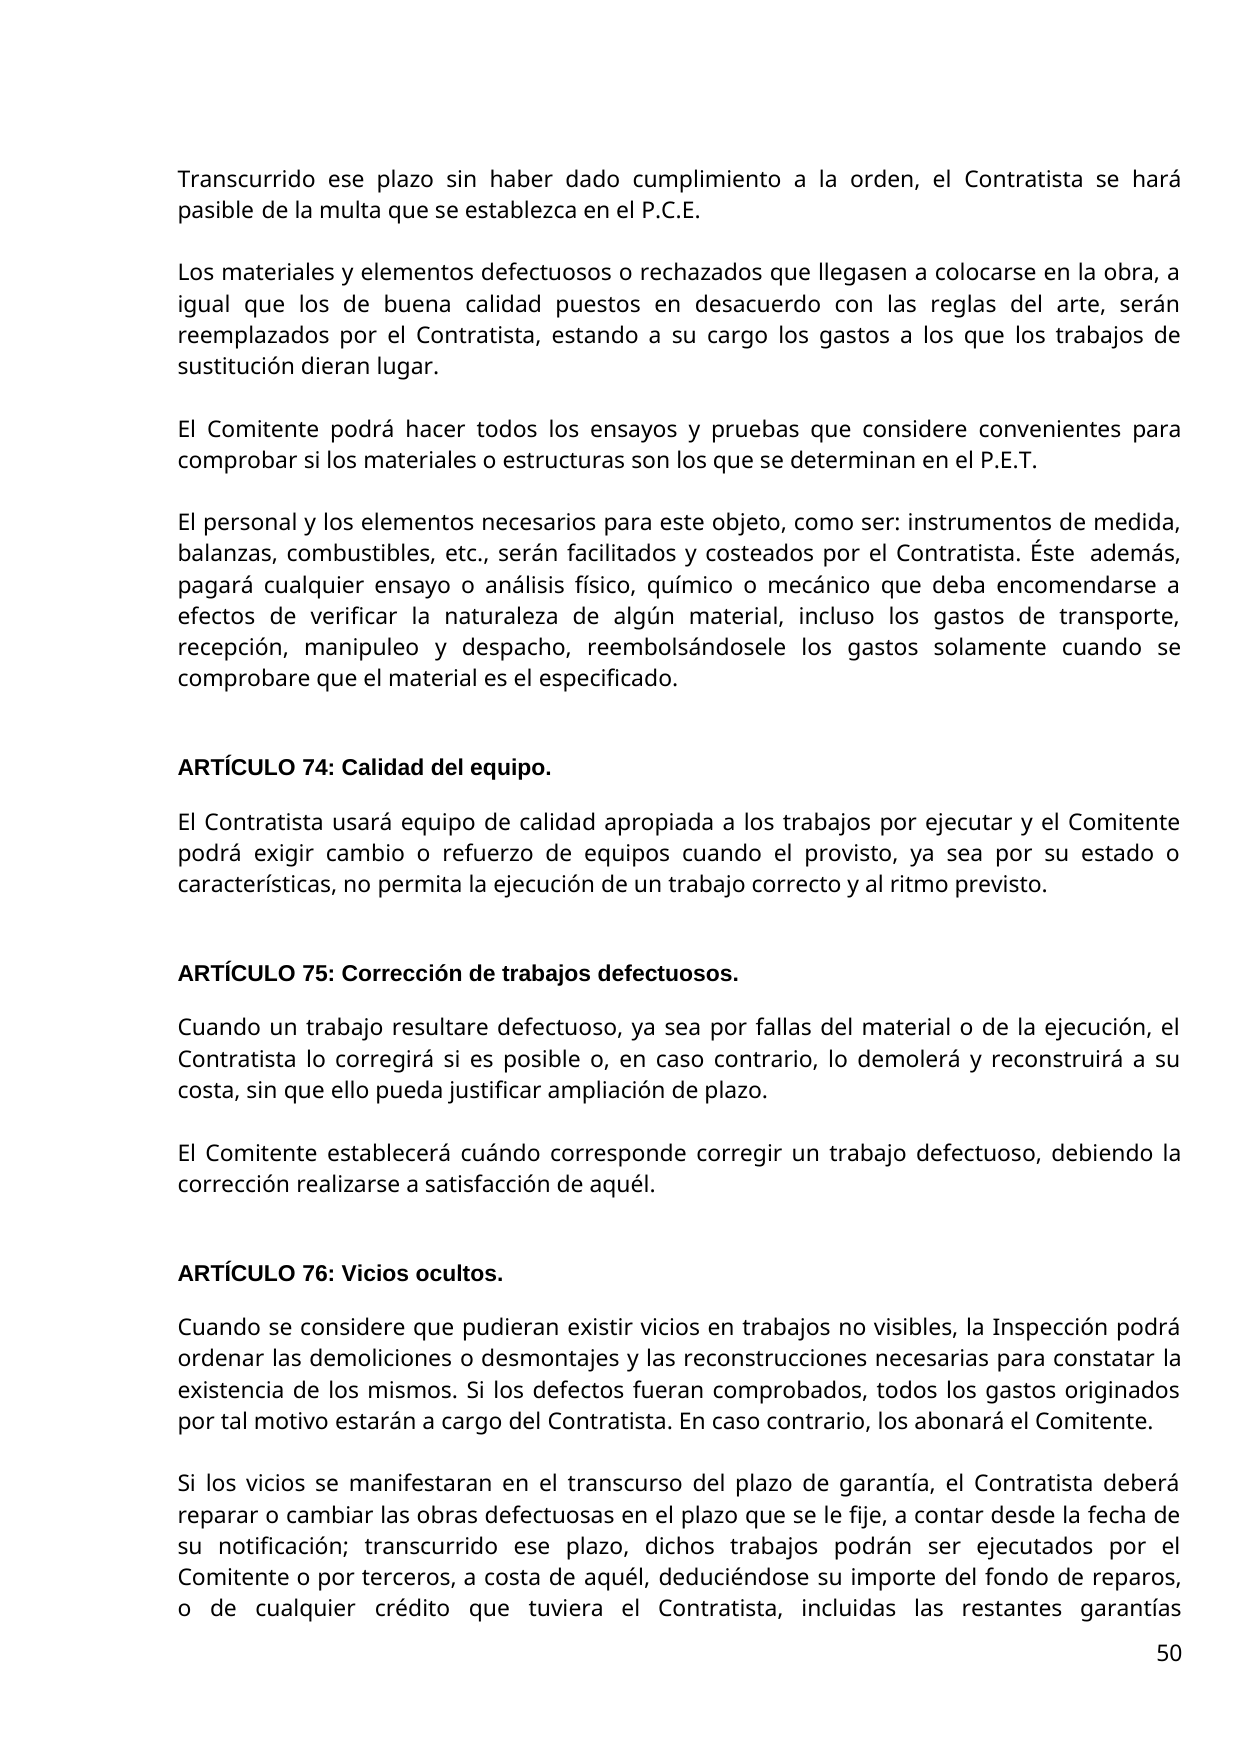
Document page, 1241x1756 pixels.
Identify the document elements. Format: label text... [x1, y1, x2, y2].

text El Comitente podrá hacer todos los ensayos y pruebas que considere convenientes para comprobar si los materiales o estructuras son los que se determinan en el P.E.T. [177, 413, 1182, 475]
subtitle ARTÍCULO 75: Corrección de trabajos defectuosos. [177, 960, 1196, 986]
subtitle ARTÍCULO 74: Calidad del equipo. [177, 754, 1196, 781]
text Los materiales y elementos defectuosos o rechazados que llegasen a colocarse en la obra, a igual que los de buena calidad puestos en desacuerdo con las reglas del arte, serán reemplazados por el Contratista, estando a su cargo los gastos a los que los trabajos de sustitución dieran lugar. [177, 256, 1182, 381]
text El Contratista usará equipo de calidad apropiada a los trabajos por ejecutar y el Comitente podrá exigir cambio o refuerzo de equipos cuando el provisto, ya sea por su estado o características, no permita la ejecución de un trabajo correcto y al ritmo previsto. [177, 806, 1182, 899]
text Cuando se considere que pudieran existir vicios en trabajos no visibles, la Inspección podrá ordenar las demoliciones o desmontajes y las reconstrucciones necesarias para constatar la existencia de los mismos. Si los defectos fueran comprobados, todos los gastos originados por tal motivo estarán a cargo del Contratista. En caso contrario, los abonará el Comitente. [177, 1311, 1182, 1436]
subtitle ARTÍCULO 76: Vicios ocultos. [177, 1259, 1196, 1286]
text El Comitente establecerá cuándo corresponde corregir un trabajo defectuoso, debiendo la corrección realizarse a satisfacción de aquél. [177, 1136, 1182, 1199]
text El personal y los elementos necesarios para este objeto, como ser: instrumentos de medida, balanzas, combustibles, etc., serán facilitados y costeados por el Contratista. Éste además, pagará cualquier ensayo o análisis físico, químico o mecánico que deba encomendarse a efectos de verificar la naturaleza de algún material, incluso los gastos de transporte, recepción, manipuleo y despacho, reembolsándosele los gastos solamente cuando se comprobare que el material es el especificado. [177, 506, 1182, 694]
text Cuando un trabajo resultare defectuoso, ya sea por fallas del material o de la ejecución, el Contratista lo corregirá si es posible o, en caso contrario, lo demolerá y reconstruirá a su costa, sin que ello pueda justificar ampliación de plazo. [177, 1011, 1182, 1105]
text Transcurrido ese plazo sin haber dado cumplimiento a la orden, el Contratista se hará pasible de la multa que se establezca en el P.C.E. [177, 163, 1182, 225]
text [177, 1467, 1182, 1623]
